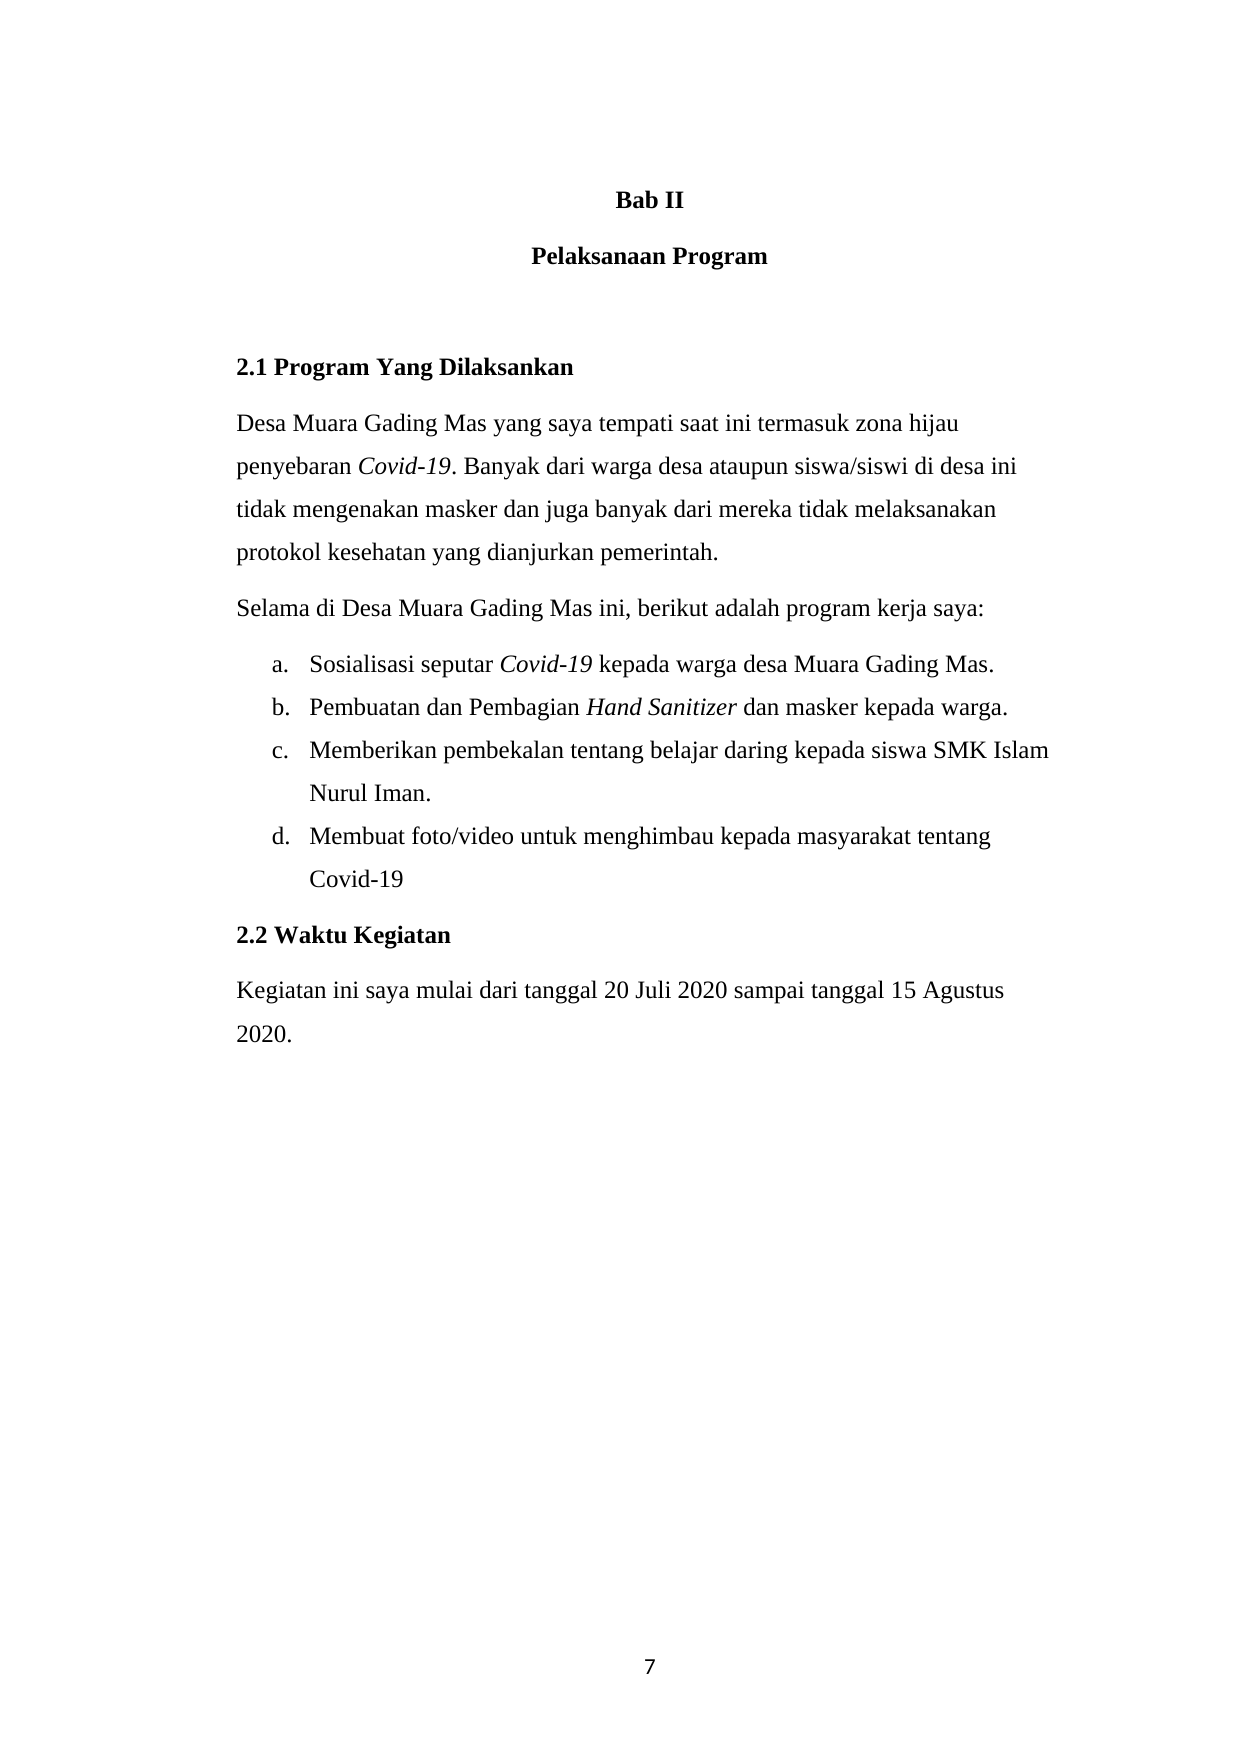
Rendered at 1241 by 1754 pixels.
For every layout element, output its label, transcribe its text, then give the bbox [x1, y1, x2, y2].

text Bab II [236, 186, 1063, 214]
text Pelaksanaan Program [236, 241, 1063, 270]
text Selama di Desa Muara Gading Mas ini, berikut adalah program kerja saya: [236, 593, 1063, 622]
list Membuat foto/video untuk menghimbau kepada masyarakat tentang Covid-19 [272, 821, 1063, 893]
list Pembuatan dan Pembagian Hand Sanitizer dan masker kepada warga. [272, 692, 1063, 721]
text Desa Muara Gading Mas yang saya tempati saat ini termasuk zona hijau penyebaran Covid-19. Banyak dari warga desa ataupun siswa/siswi di desa ini tidak mengenakan masker dan juga banyak dari mereka tidak melaksanakan protokol kesehatan yang dianjurkan pemerintah. [236, 408, 1063, 566]
list Memberikan pembekalan tentang belajar daring kepada siswa SMK Islam Nurul Iman. [272, 735, 1063, 807]
text Kegiatan ini saya mulai dari tanggal 20 Juli 2020 sampai tanggal 15 Agustus 2020. [236, 976, 1063, 1047]
list Sosialisasi seputar Covid-19 kepada warga desa Muara Gading Mas. [272, 649, 1063, 677]
text 2.1 Program Yang Dilaksankan [236, 352, 1063, 381]
text 2.2 Waktu Kegiatan [236, 920, 1063, 949]
